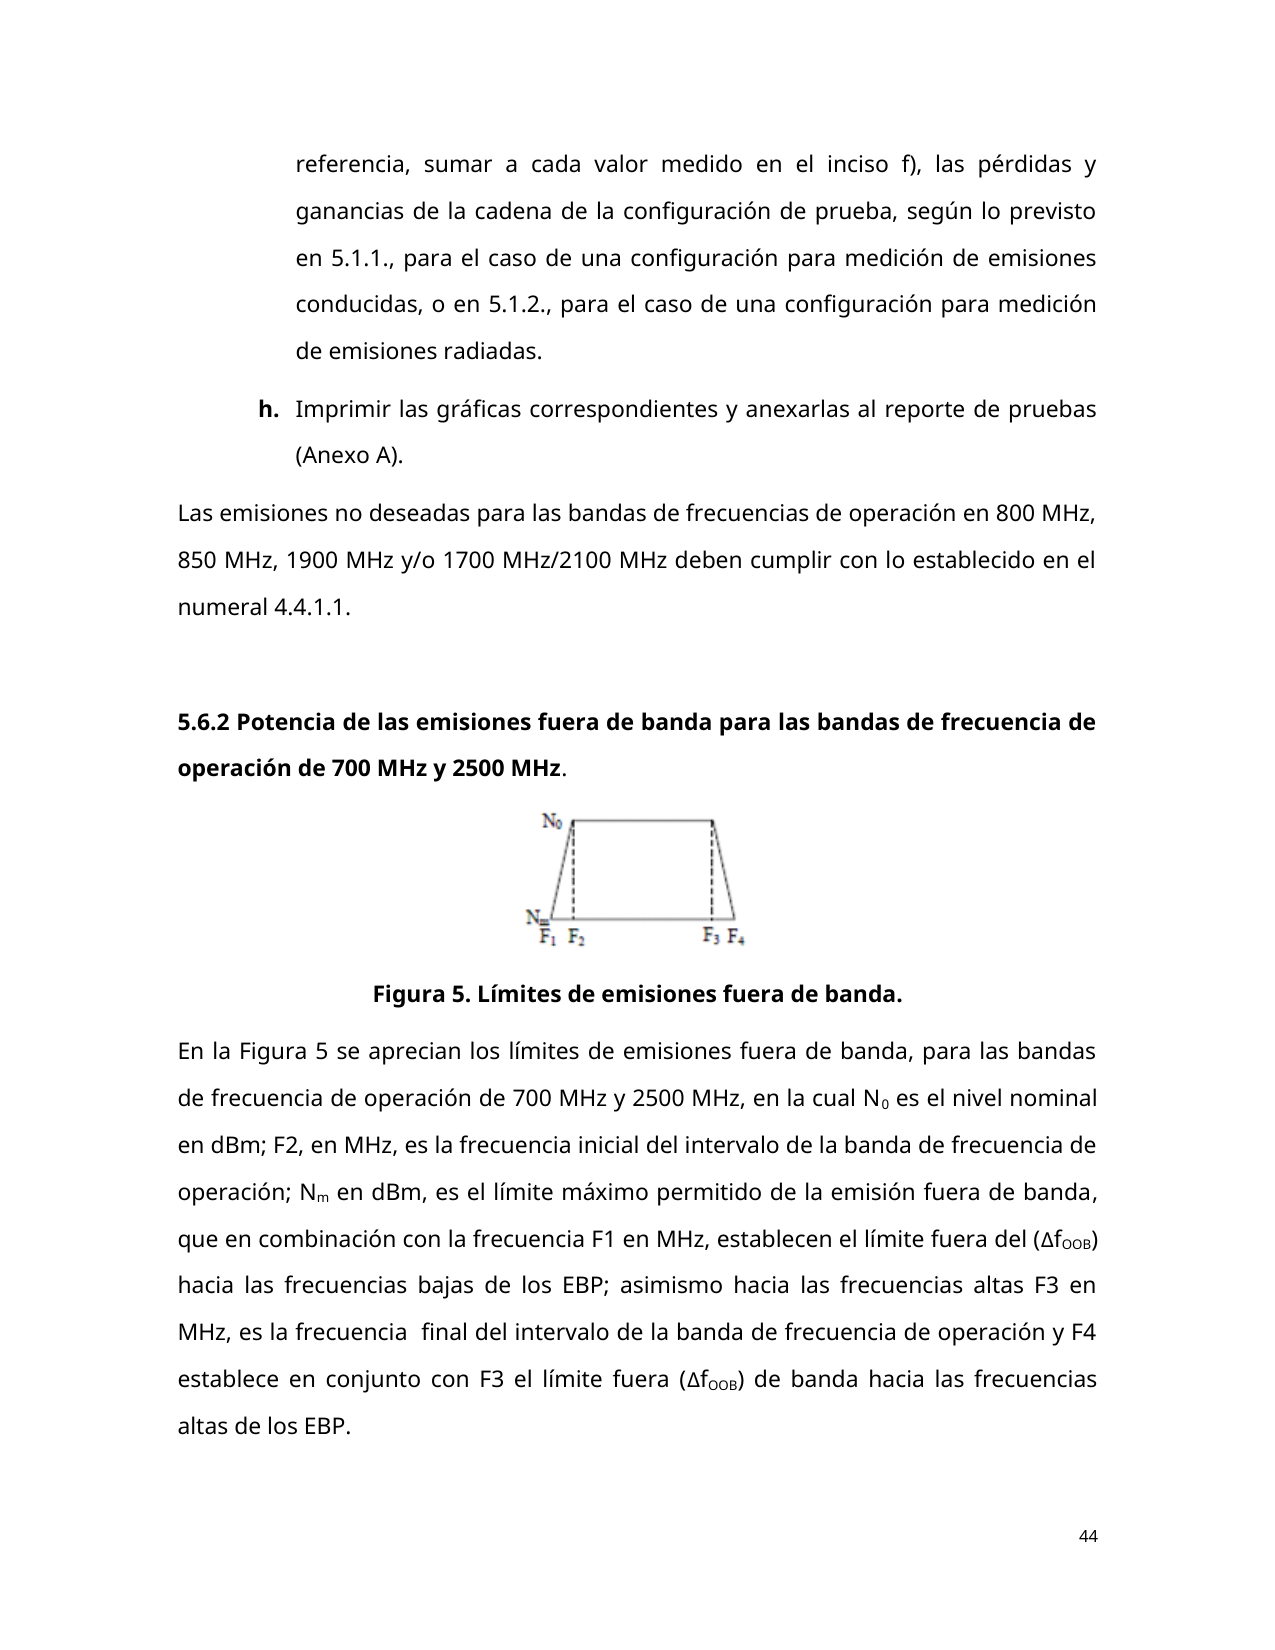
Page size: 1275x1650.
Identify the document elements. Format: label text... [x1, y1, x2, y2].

text 5.6.2 Potencia de las emisiones fuera de banda para las bandas de frecuencia de operación de 700 MHz y 2500 MHz. [177, 705, 1098, 783]
text En la Figura 5 se aprecian los límites de emisiones fuera de banda, para las bandas de frecuencia de operación de 700 MHz y 2500 MHz, en la cual N0 es el nivel nominal en dBm; F2, en MHz, es la frecuencia inicial del intervalo de la banda de frecuencia de operación; Nm en dBm, es el límite máximo permitido de la emisión fuera de banda, que en combinación con la frecuencia F1 en MHz, establecen el límite fuera del (ΔfOOB) hacia las frecuencias bajas de los EBP; asimismo hacia las frecuencias altas F3 en MHz, es la frecuencia final del intervalo de la banda de frecuencia de operación y F4 establece en conjunto con F3 el límite fuera (ΔfOOB) de banda hacia las frecuencias altas de los EBP. [177, 1035, 1098, 1441]
list Imprimir las gráficas correspondientes y anexarlas al reporte de pruebas (Anexo A). [258, 393, 1098, 471]
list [258, 148, 1098, 366]
text Las emisiones no deseadas para las bandas de frecuencias de operación en 800 MHz, 850 MHz, 1900 MHz y/o 1700 MHz/2100 MHz deben cumplir con lo establecido en el numeral 4.4.1.1. [177, 497, 1098, 622]
text Figura 5. Límites de emisiones fuera de banda. [177, 978, 1098, 1009]
picture [506, 809, 769, 957]
